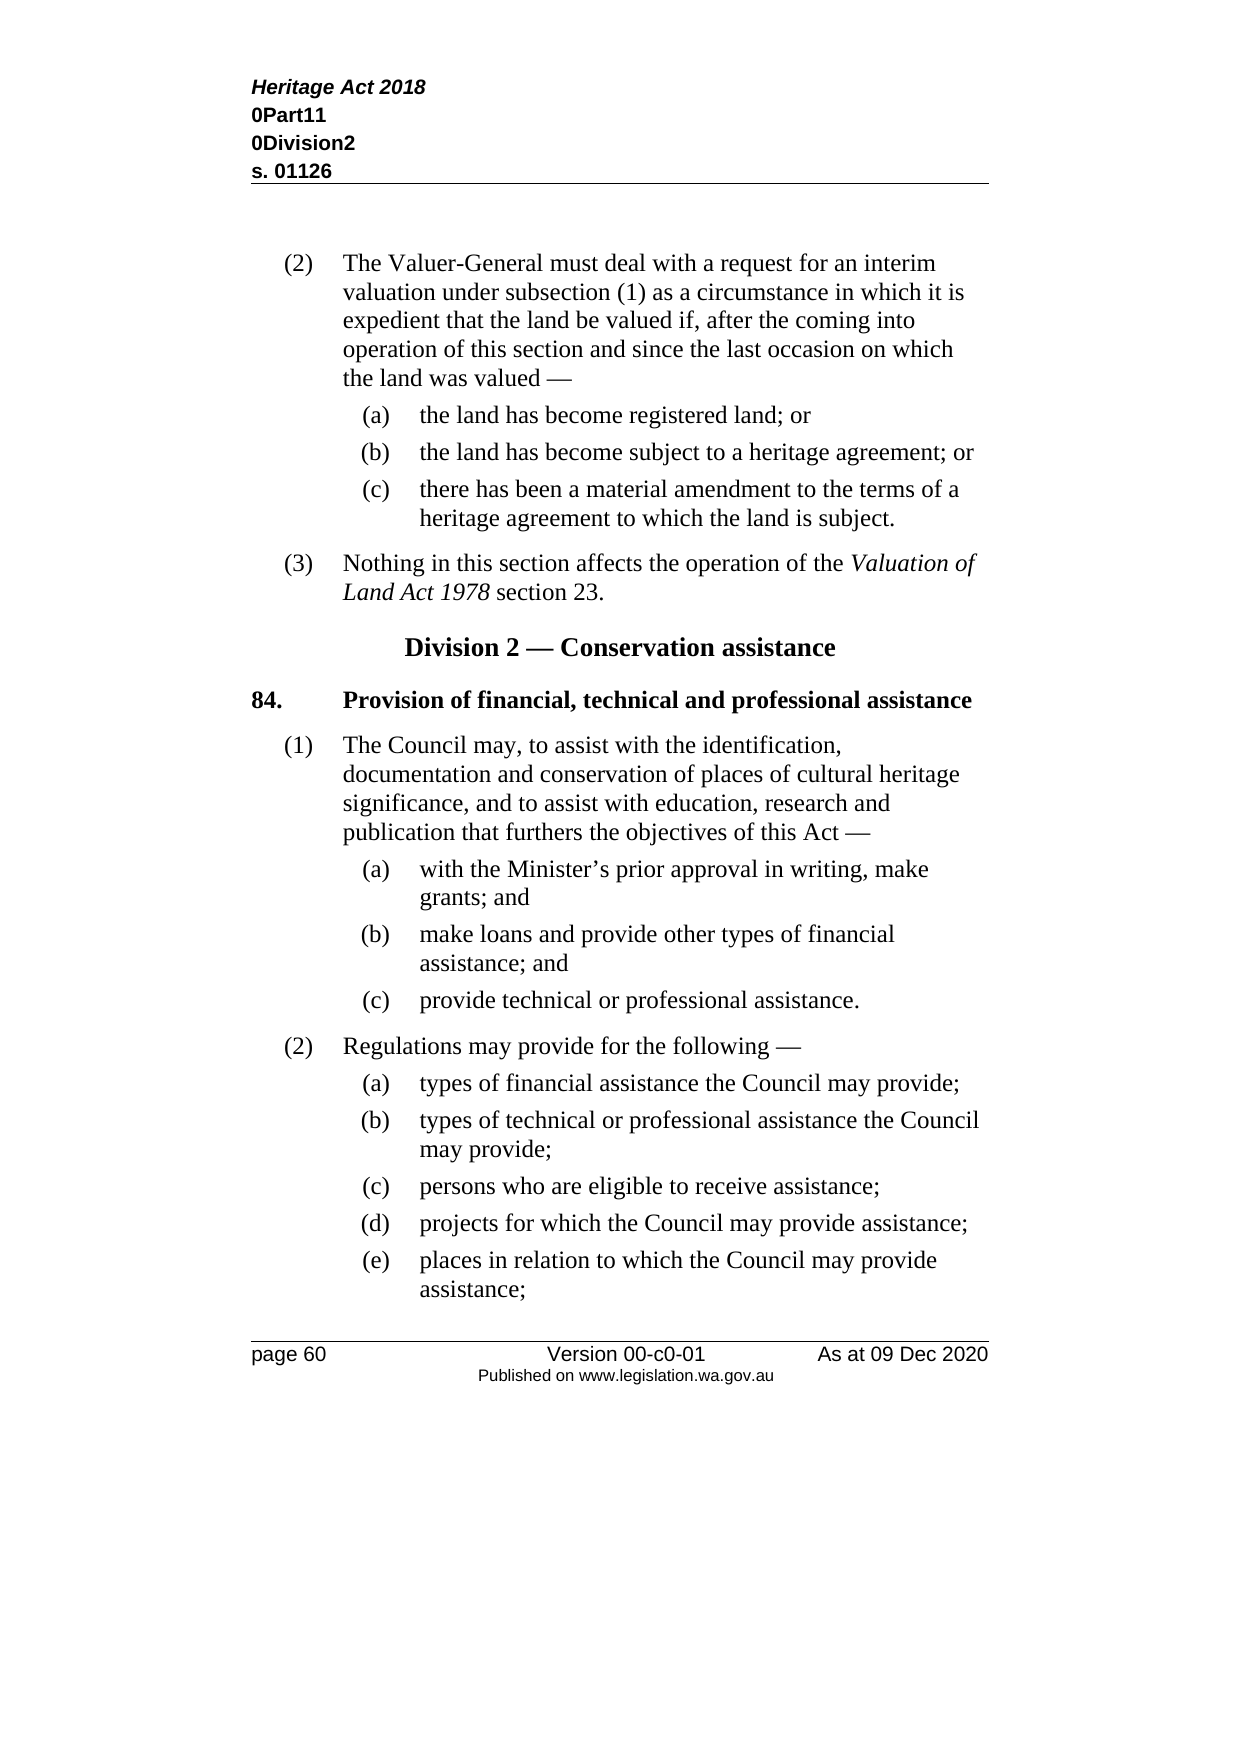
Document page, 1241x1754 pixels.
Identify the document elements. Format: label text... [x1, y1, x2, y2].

text (2) Regulations may provide for the following — [251, 1031, 989, 1059]
subtitle Division 2 — Conservation assistance [251, 631, 989, 662]
text (e) places in relation to which the Council may provide assistance; [251, 1245, 989, 1302]
text (1) The Council may, to assist with the identification, documentation and conservation of places of cultural heritage significance, and to assist with education, research and publication that furthers the objectives of this Act — [251, 730, 989, 845]
text (b) make loans and provide other types of financial assistance; and [251, 919, 989, 977]
text (c) persons who are eligible to receive assistance; [251, 1171, 989, 1199]
subtitle 84. Provision of financial, technical and professional assistance [251, 685, 989, 714]
text (a) the land has become registered land; or [251, 400, 989, 429]
text (3) Nothing in this section affects the operation of the Valuation of Land Act 1978 section 23. [251, 548, 989, 606]
text (a) with the Minister’s prior approval in writing, make grants; and [251, 854, 989, 911]
text (b) types of technical or professional assistance the Council may provide; [251, 1105, 989, 1162]
text (c) provide technical or professional assistance. [251, 985, 989, 1014]
text (c) there has been a material amendment to the terms of a heritage agreement to which the land is subject. [251, 474, 989, 532]
text (d) projects for which the Council may provide assistance; [251, 1208, 989, 1237]
text (a) types of financial assistance the Council may provide; [251, 1068, 989, 1097]
text (b) the land has become subject to a heritage agreement; or [251, 437, 989, 466]
text (2) The Valuer-General must deal with a request for an interim valuation under subsection (1) as a circumstance in which it is expedient that the land be valued if, after the coming into operation of this section and since the last occasion on which the land was valued — [251, 248, 989, 392]
